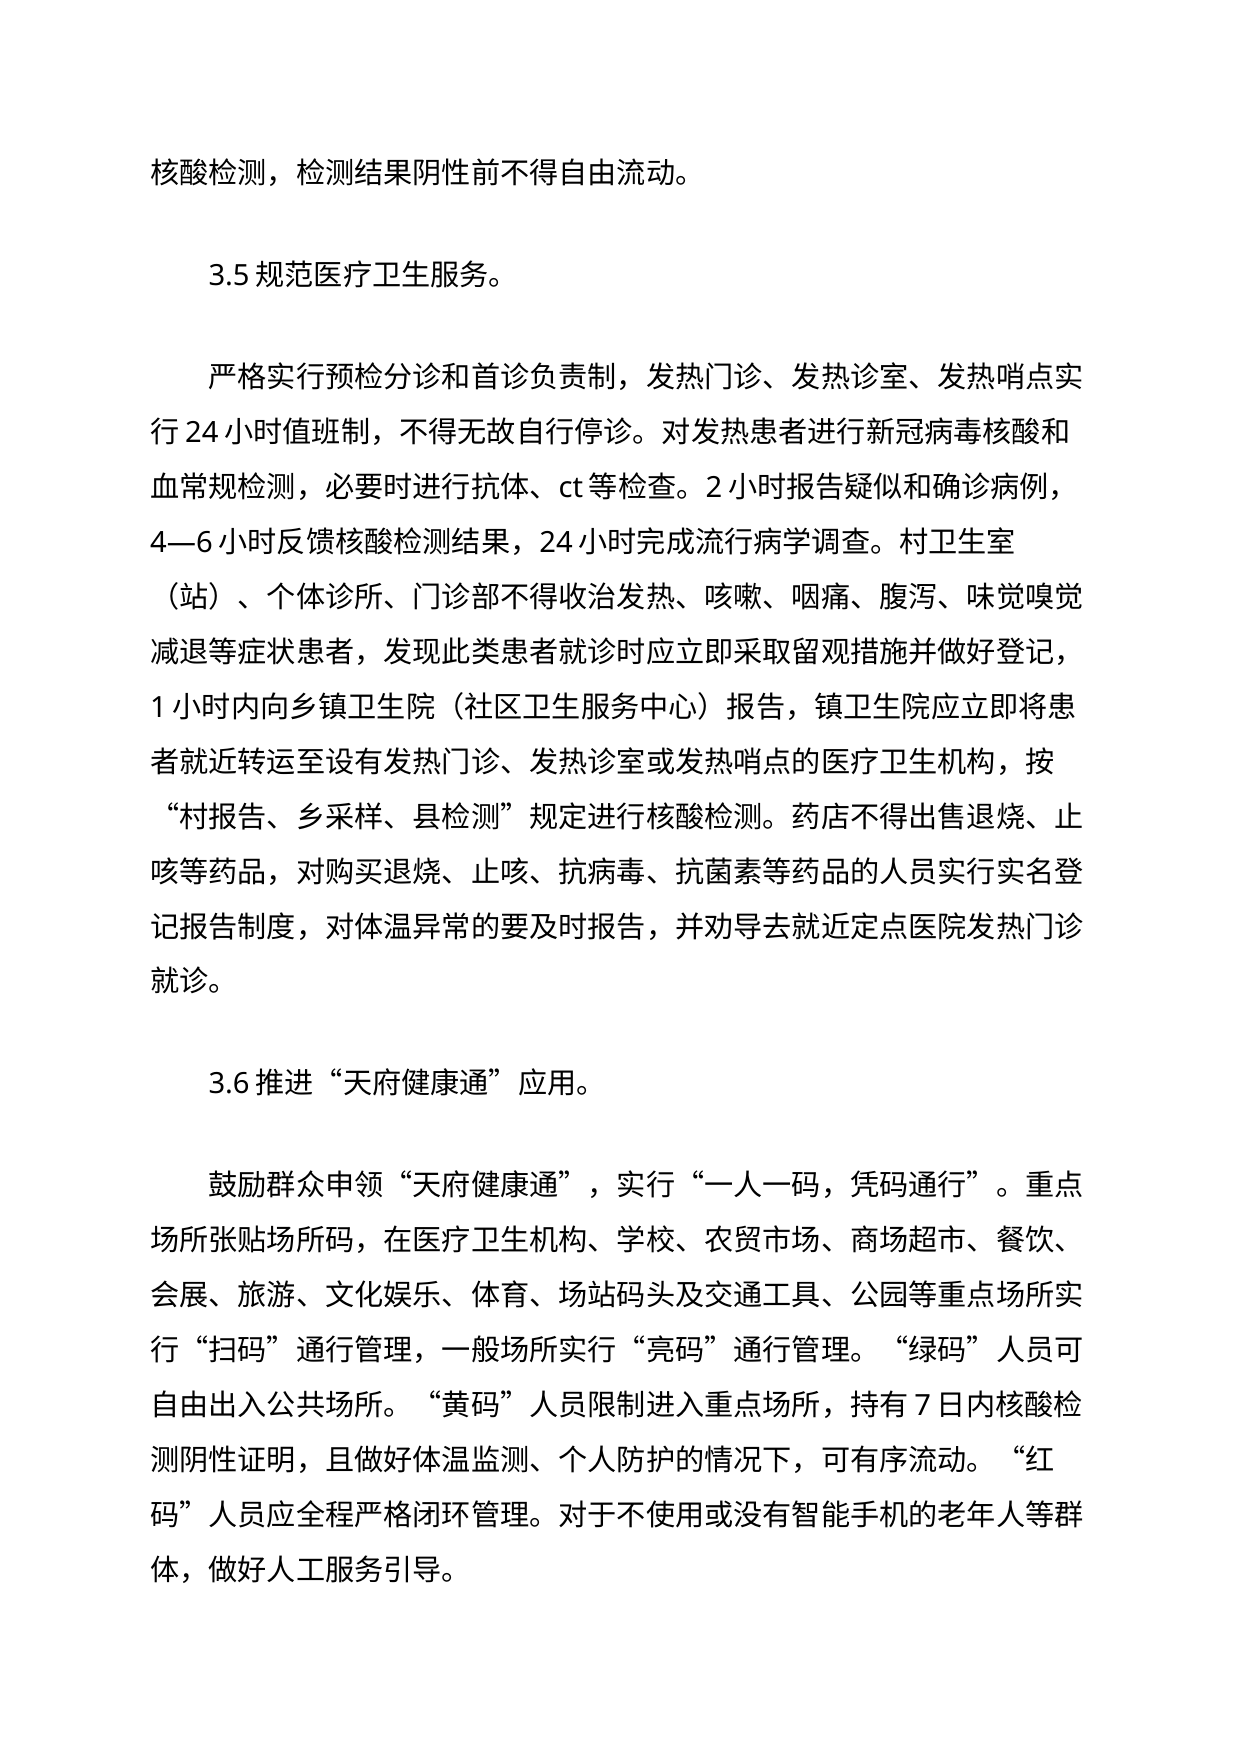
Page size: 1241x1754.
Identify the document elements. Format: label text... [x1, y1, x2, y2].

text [150, 150, 1090, 192]
text 3.6推进“天府健康通”应用。 [150, 1060, 1090, 1102]
text 鼓励群众申领“天府健康通”，实行“一人一码，凭码通行”。重点场所张贴场所码，在医疗卫生机构、学校、农贸市场、商场超市、餐饮、会展、旅游、文化娱乐、体育、场站码头及交通工具、公园等重点场所实行“扫码”通行管理，一般场所实行“亮码”通行管理。“绿码”人员可自由出入公共场所。“黄码”人员限制进入重点场所，持有7日内核酸检测阴性证明，且做好体温监测、个人防护的情况下，可有序流动。“红码”人员应全程严格闭环管理。对于不使用或没有智能手机的老年人等群体，做好人工服务引导。 [150, 1162, 1090, 1588]
text 3.5规范医疗卫生服务。 [150, 252, 1090, 294]
text 严格实行预检分诊和首诊负责制，发热门诊、发热诊室、发热哨点实行24小时值班制，不得无故自行停诊。对发热患者进行新冠病毒核酸和血常规检测，必要时进行抗体、ct等检查。2小时报告疑似和确诊病例，4—6小时反馈核酸检测结果，24小时完成流行病学调查。村卫生室（站）、个体诊所、门诊部不得收治发热、咳嗽、咽痛、腹泻、味觉嗅觉减退等症状患者，发现此类患者就诊时应立即采取留观措施并做好登记，1小时内向乡镇卫生院（社区卫生服务中心）报告，镇卫生院应立即将患者就近转运至设有发热门诊、发热诊室或发热哨点的医疗卫生机构，按“村报告、乡采样、县检测”规定进行核酸检测。药店不得出售退烧、止咳等药品，对购买退烧、止咳、抗病毒、抗菌素等药品的人员实行实名登记报告制度，对体温异常的要及时报告，并劝导去就近定点医院发热门诊就诊。 [150, 354, 1090, 1000]
